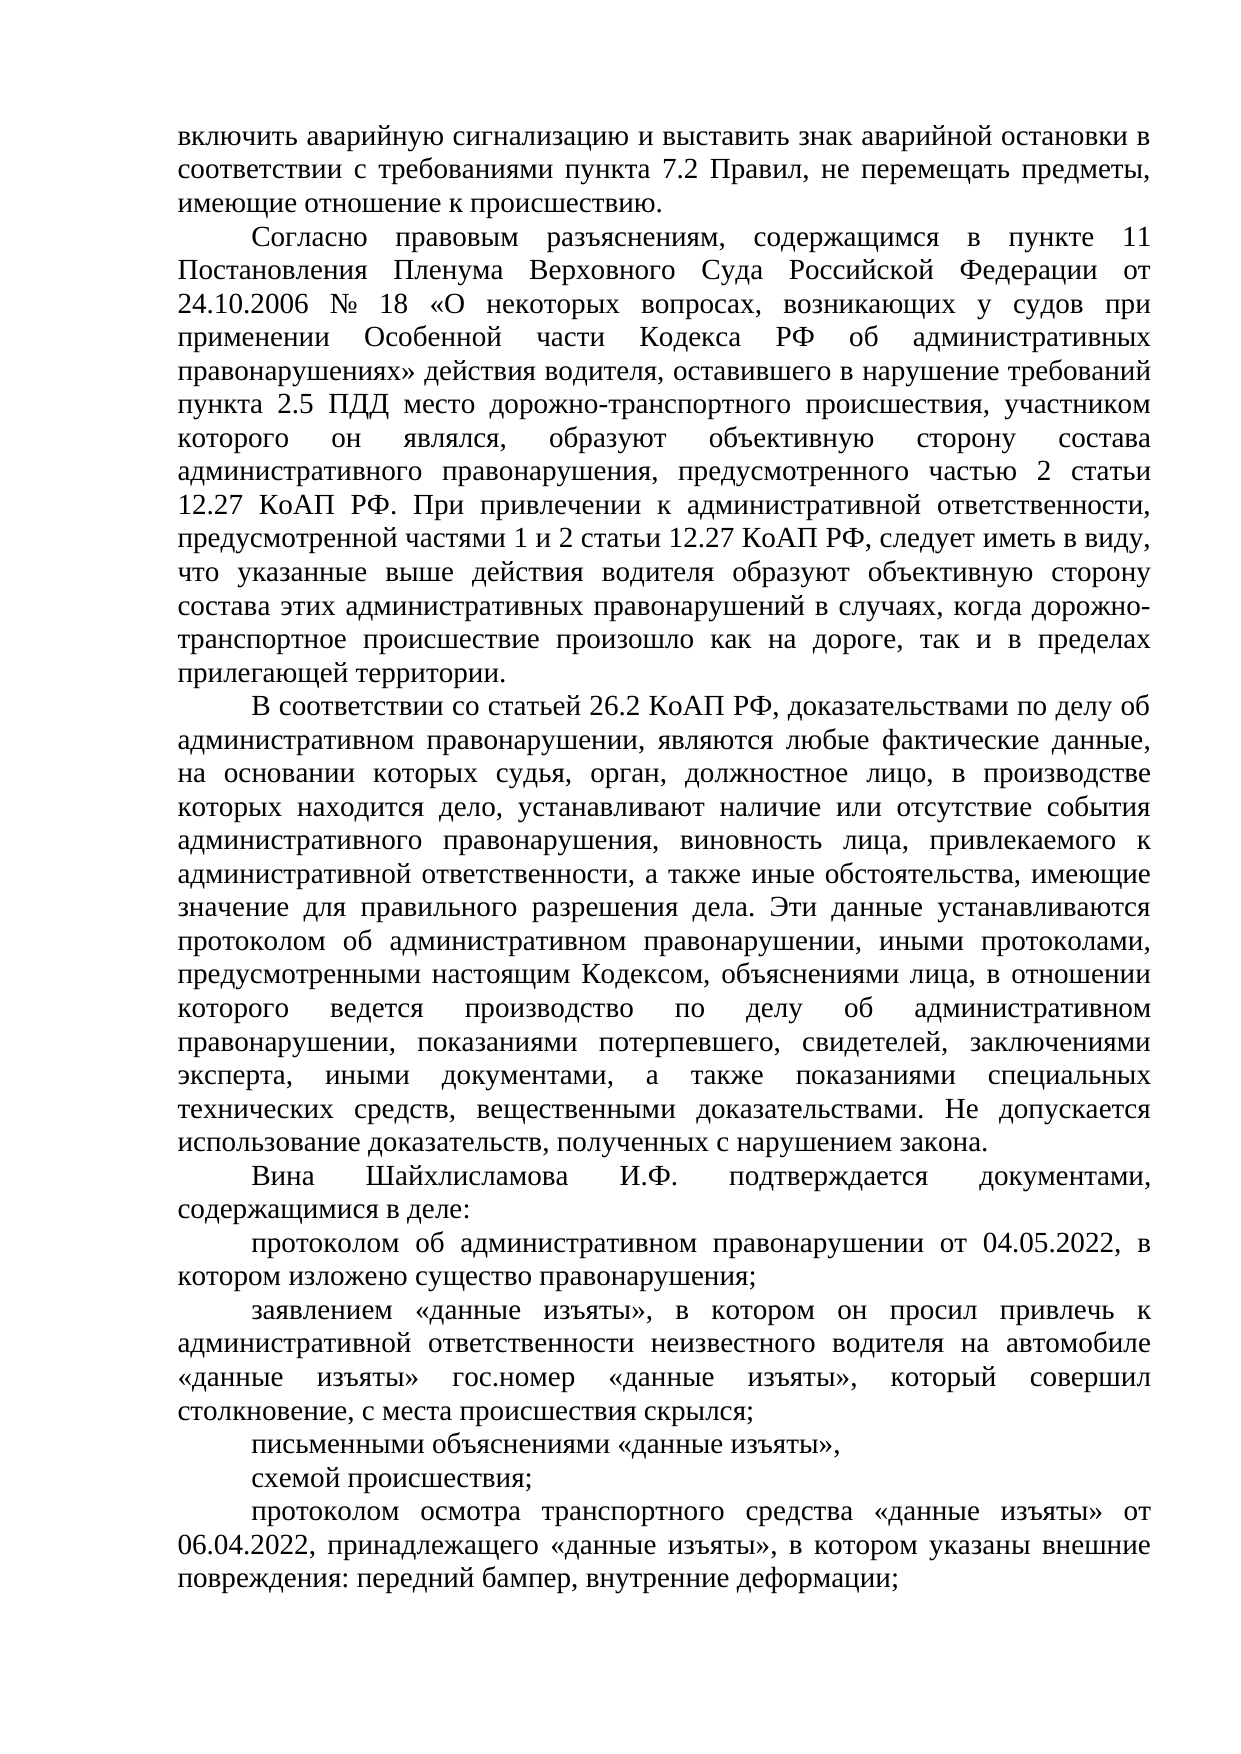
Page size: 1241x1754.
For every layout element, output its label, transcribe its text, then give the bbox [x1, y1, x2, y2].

text схемой происшествия; [177, 1460, 1152, 1493]
text Согласно правовым разъяснениям, содержащимся в пункте 11 Постановления Пленума Верховного Суда Российской Федерации от 24.10.2006 № 18 «О некоторых вопросах, возникающих у судов при применении Особенной части Кодекса РФ об административных правонарушениях» действия водителя, оставившего в нарушение требований пункта 2.5 ПДД место дорожно-транспортного происшествия, участником которого он являлся, образуют объективную сторону состава административного правонарушения, предусмотренного частью 2 статьи 12.27 КоАП РФ. При привлечении к административной ответственности, предусмотренной частями 1 и 2 статьи 12.27 КоАП РФ, следует иметь в виду, что указанные выше действия водителя образуют объективную сторону состава этих административных правонарушений в случаях, когда дорожно-транспортное происшествие произошло как на дороге, так и в пределах прилегающей территории. [177, 219, 1152, 688]
text заявлением «данные изъяты», в котором он просил привлечь к административной ответственности неизвестного водителя на автомобиле «данные изъяты» гос.номер «данные изъяты», который совершил столкновение, с места происшествия скрылся; [177, 1292, 1152, 1426]
text письменными объяснениями «данные изъяты», [177, 1426, 1152, 1460]
text Вина Шайхлисламова И.Ф. подтверждается документами, содержащимися в деле: [177, 1158, 1152, 1225]
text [177, 118, 1152, 219]
text В соответствии со статьей 26.2 КоАП РФ, доказательствами по делу об административном правонарушении, являются любые фактические данные, на основании которых судья, орган, должностное лицо, в производстве которых находится дело, устанавливают наличие или отсутствие события административного правонарушения, виновность лица, привлекаемого к административной ответственности, а также иные обстоятельства, имеющие значение для правильного разрешения дела. Эти данные устанавливаются протоколом об административном правонарушении, иными протоколами, предусмотренными настоящим Кодексом, объяснениями лица, в отношении которого ведется производство по делу об административном правонарушении, показаниями потерпевшего, свидетелей, заключениями эксперта, иными документами, а также показаниями специальных технических средств, вещественными доказательствами. Не допускается использование доказательств, полученных с нарушением закона. [177, 688, 1152, 1158]
text протоколом осмотра транспортного средства «данные изъяты» от 06.04.2022, принадлежащего «данные изъяты», в котором указаны внешние повреждения: передний бампер, внутренние деформации; [177, 1493, 1152, 1594]
text протоколом об административном правонарушении от 04.05.2022, в котором изложено существо правонарушения; [177, 1225, 1152, 1292]
